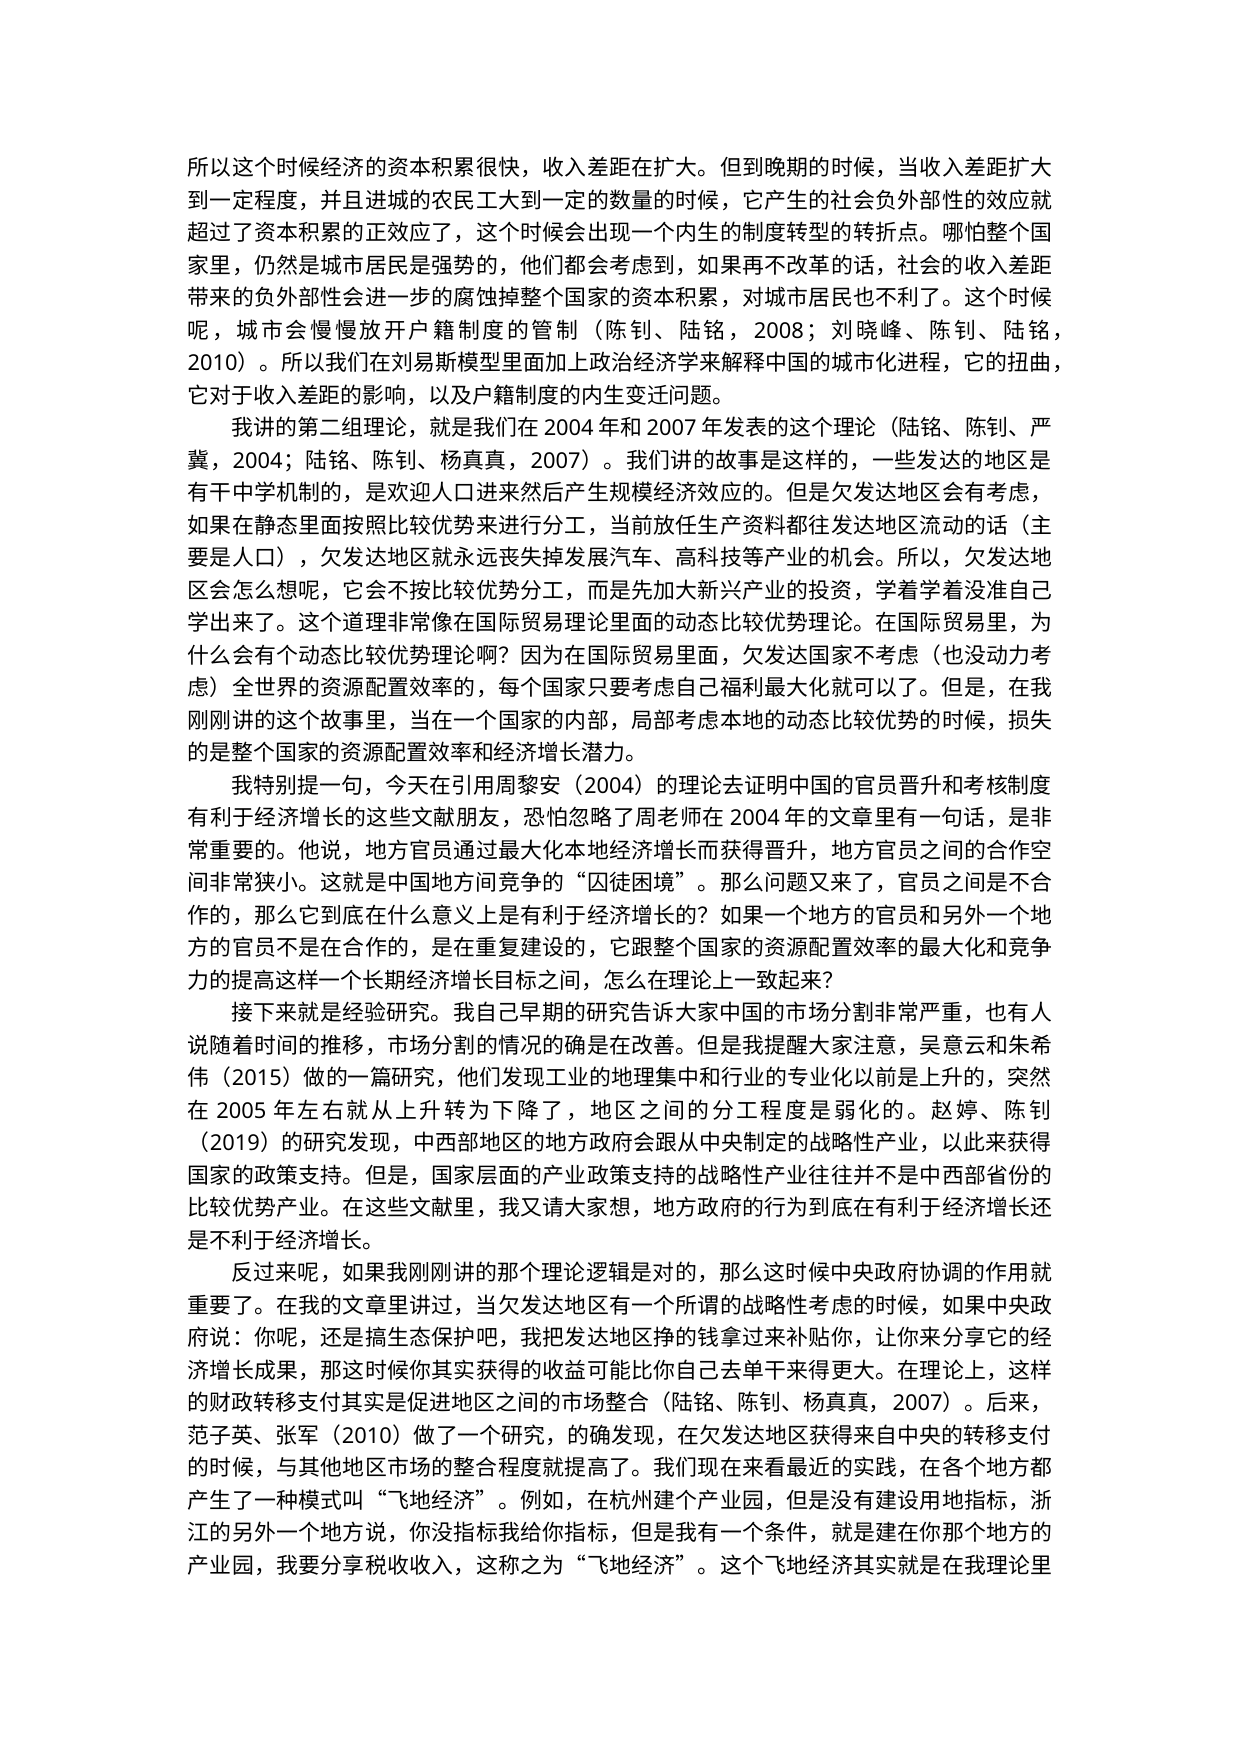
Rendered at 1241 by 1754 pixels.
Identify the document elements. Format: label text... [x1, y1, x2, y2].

text 我特别提一句，今天在引用周黎安（2004）的理论去证明中国的官员晋升和考核制度有利于经济增长的这些文献朋友，恐怕忽略了周老师在2004年的文章里有一句话，是非常重要的。他说，地方官员通过最大化本地经济增长而获得晋升，地方官员之间的合作空间非常狭小。这就是中国地方间竞争的“囚徒困境”。那么问题又来了，官员之间是不合作的，那么它到底在什么意义上是有利于经济增长的？如果一个地方的官员和另外一个地方的官员不是在合作的，是在重复建设的，它跟整个国家的资源配置效率的最大化和竞争力的提高这样一个长期经济增长目标之间，怎么在理论上一致起来？ [187, 767, 1053, 995]
text 我讲的第二组理论，就是我们在2004年和2007年发表的这个理论（陆铭、陈钊、严冀，2004；陆铭、陈钊、杨真真，2007）。我们讲的故事是这样的，一些发达的地区是有干中学机制的，是欢迎人口进来然后产生规模经济效应的。但是欠发达地区会有考虑，如果在静态里面按照比较优势来进行分工，当前放任生产资料都往发达地区流动的话（主要是人口），欠发达地区就永远丧失掉发展汽车、高科技等产业的机会。所以，欠发达地区会怎么想呢，它会不按比较优势分工，而是先加大新兴产业的投资，学着学着没准自己学出来了。这个道理非常像在国际贸易理论里面的动态比较优势理论。在国际贸易里，为什么会有个动态比较优势理论啊？因为在国际贸易里面，欠发达国家不考虑（也没动力考虑）全世界的资源配置效率的，每个国家只要考虑自己福利最大化就可以了。但是，在我刚刚讲的这个故事里，当在一个国家的内部，局部考虑本地的动态比较优势的时候，损失的是整个国家的资源配置效率和经济增长潜力。 [187, 410, 1053, 767]
text 接下来就是经验研究。我自己早期的研究告诉大家中国的市场分割非常严重，也有人说随着时间的推移，市场分割的情况的确是在改善。但是我提醒大家注意，吴意云和朱希伟（2015）做的一篇研究，他们发现工业的地理集中和行业的专业化以前是上升的，突然在2005年左右就从上升转为下降了，地区之间的分工程度是弱化的。赵婷、陈钊（2019）的研究发现，中西部地区的地方政府会跟从中央制定的战略性产业，以此来获得国家的政策支持。但是，国家层面的产业政策支持的战略性产业往往并不是中西部省份的比较优势产业。在这些文献里，我又请大家想，地方政府的行为到底在有利于经济增长还是不利于经济增长。 [187, 995, 1053, 1255]
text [187, 1255, 1053, 1580]
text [187, 150, 1053, 410]
